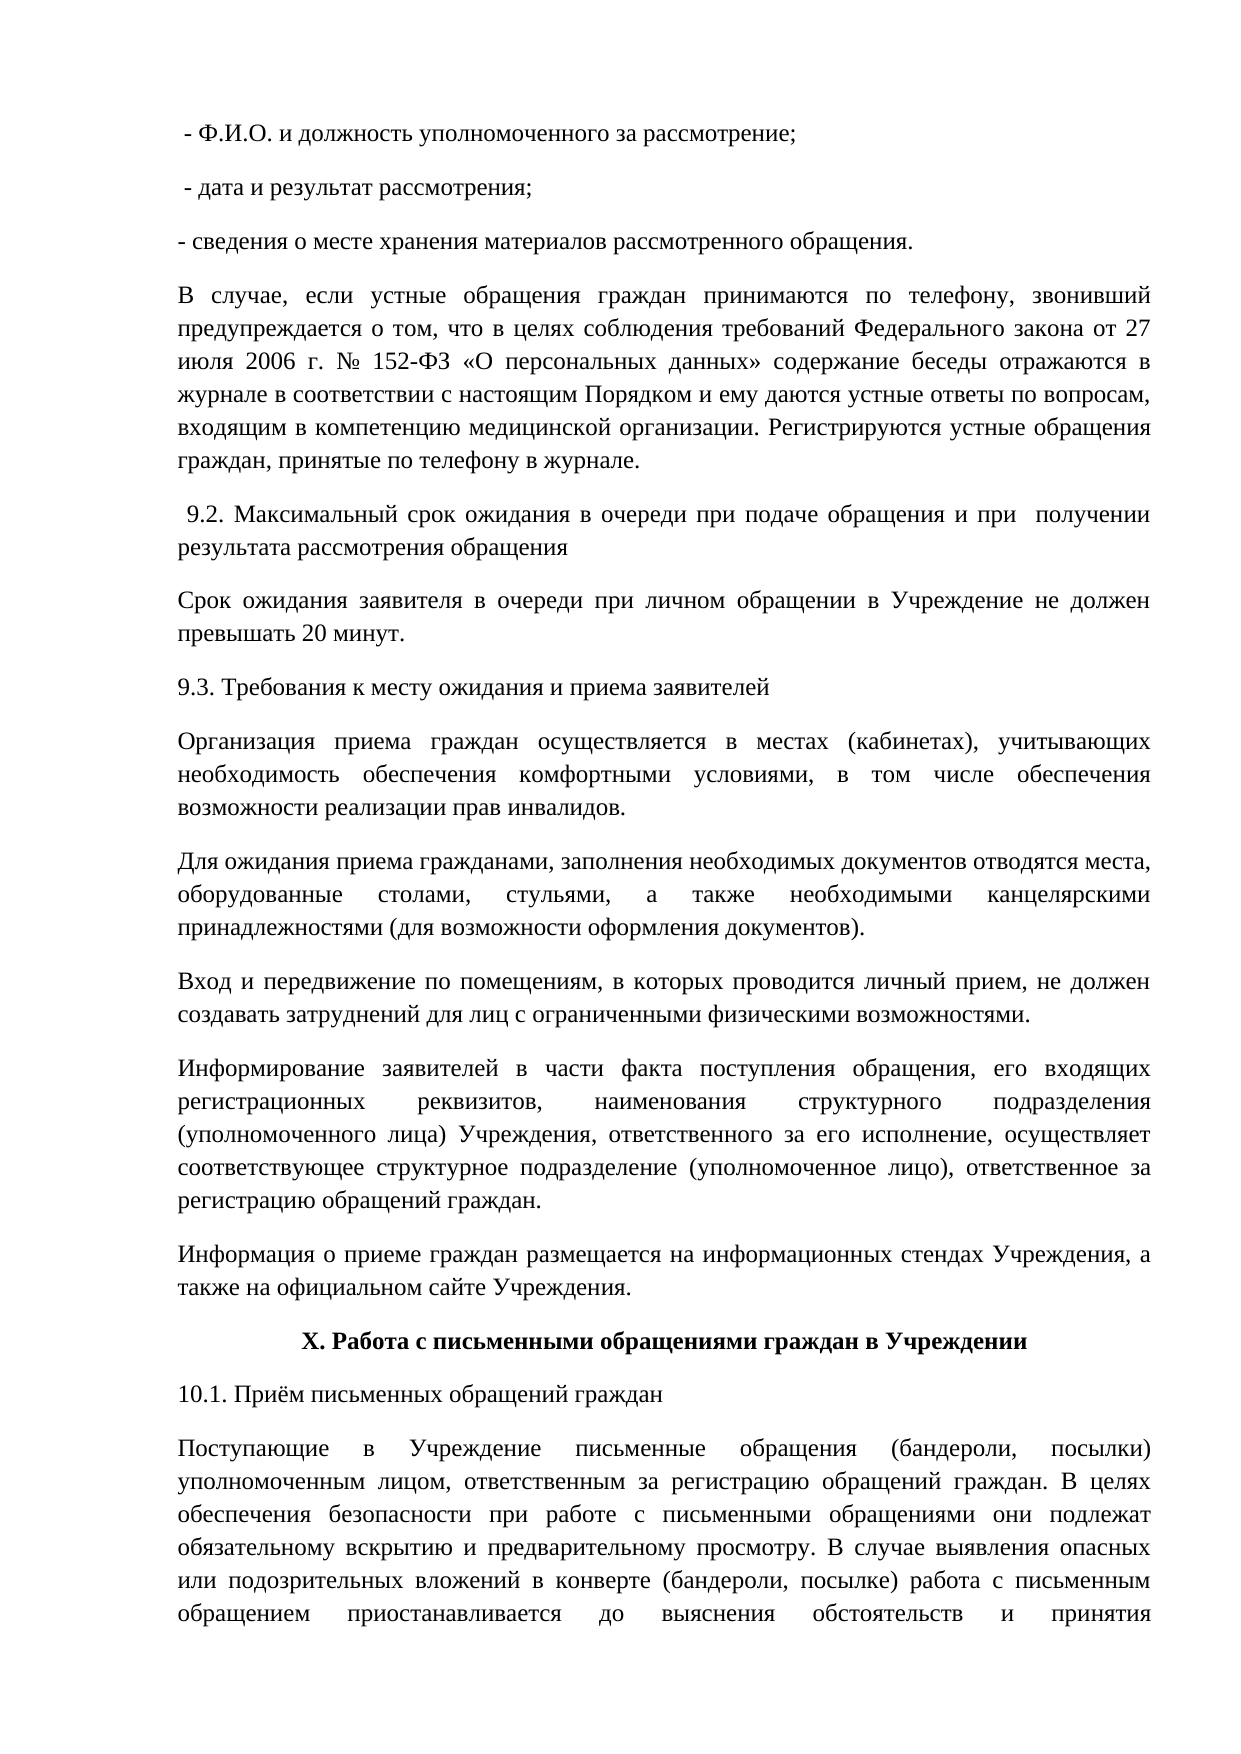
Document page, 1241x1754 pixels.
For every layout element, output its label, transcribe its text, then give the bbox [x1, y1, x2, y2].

text Информирование заявителей в части факта поступления обращения, его входящих регистрационных реквизитов, наименования структурного подразделения (уполномоченного лица) Учреждения, ответственного за его исполнение, осуществляет соответствующее структурное подразделение (уполномоченное лицо), ответственное за регистрацию обращений граждан. [177, 1053, 1152, 1214]
text Для ожидания приема гражданами, заполнения необходимых документов отводятся места, оборудованные столами, стульями, а также необходимыми канцелярскими принадлежностями (для возможности оформления документов). [177, 846, 1152, 941]
text Информация о приеме граждан размещается на информационных стендах Учреждения, а также на официальном сайте Учреждения. [177, 1239, 1152, 1301]
text Срок ожидания заявителя в очереди при личном обращении в Учреждение не должен превышать 20 минут. [177, 586, 1152, 647]
text В случае, если устные обращения граждан принимаются по телефону, звонивший предупреждается о том, что в целях соблюдения требований Федерального закона от 27 июля 2006 г. № 152-ФЗ «О персональных данных» содержание беседы отражаются в журнале в соответствии с настоящим Порядком и ему даются устные ответы по вопросам, входящим в компетенцию медицинской организации. Регистрируются устные обращения граждан, принятые по телефону в журнале. [177, 280, 1152, 473]
text X. Работа с письменными обращениями граждан в Учреждении [177, 1326, 1152, 1354]
text Вход и передвижение по помещениям, в которых проводится личный прием, не должен создавать затруднений для лиц с ограниченными физическими возможностями. [177, 966, 1152, 1028]
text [177, 1433, 1152, 1627]
text 9.3. Требования к месту ожидания и приема заявителей [177, 672, 1152, 701]
text 9.2. Максимальный срок ожидания в очереди при подаче обращения и при получении результата рассмотрения обращения [177, 499, 1152, 560]
text - Ф.И.О. и должность уполномоченного за рассмотрение; [177, 118, 1152, 147]
text - дата и результат рассмотрения; [177, 172, 1152, 201]
text Организация приема граждан осуществляется в местах (кабинетах), учитывающих необходимость обеспечения комфортными условиями, в том числе обеспечения возможности реализации прав инвалидов. [177, 726, 1152, 821]
text - сведения о месте хранения материалов рассмотренного обращения. [177, 226, 1152, 254]
text 10.1. Приём письменных обращений граждан [177, 1379, 1152, 1408]
